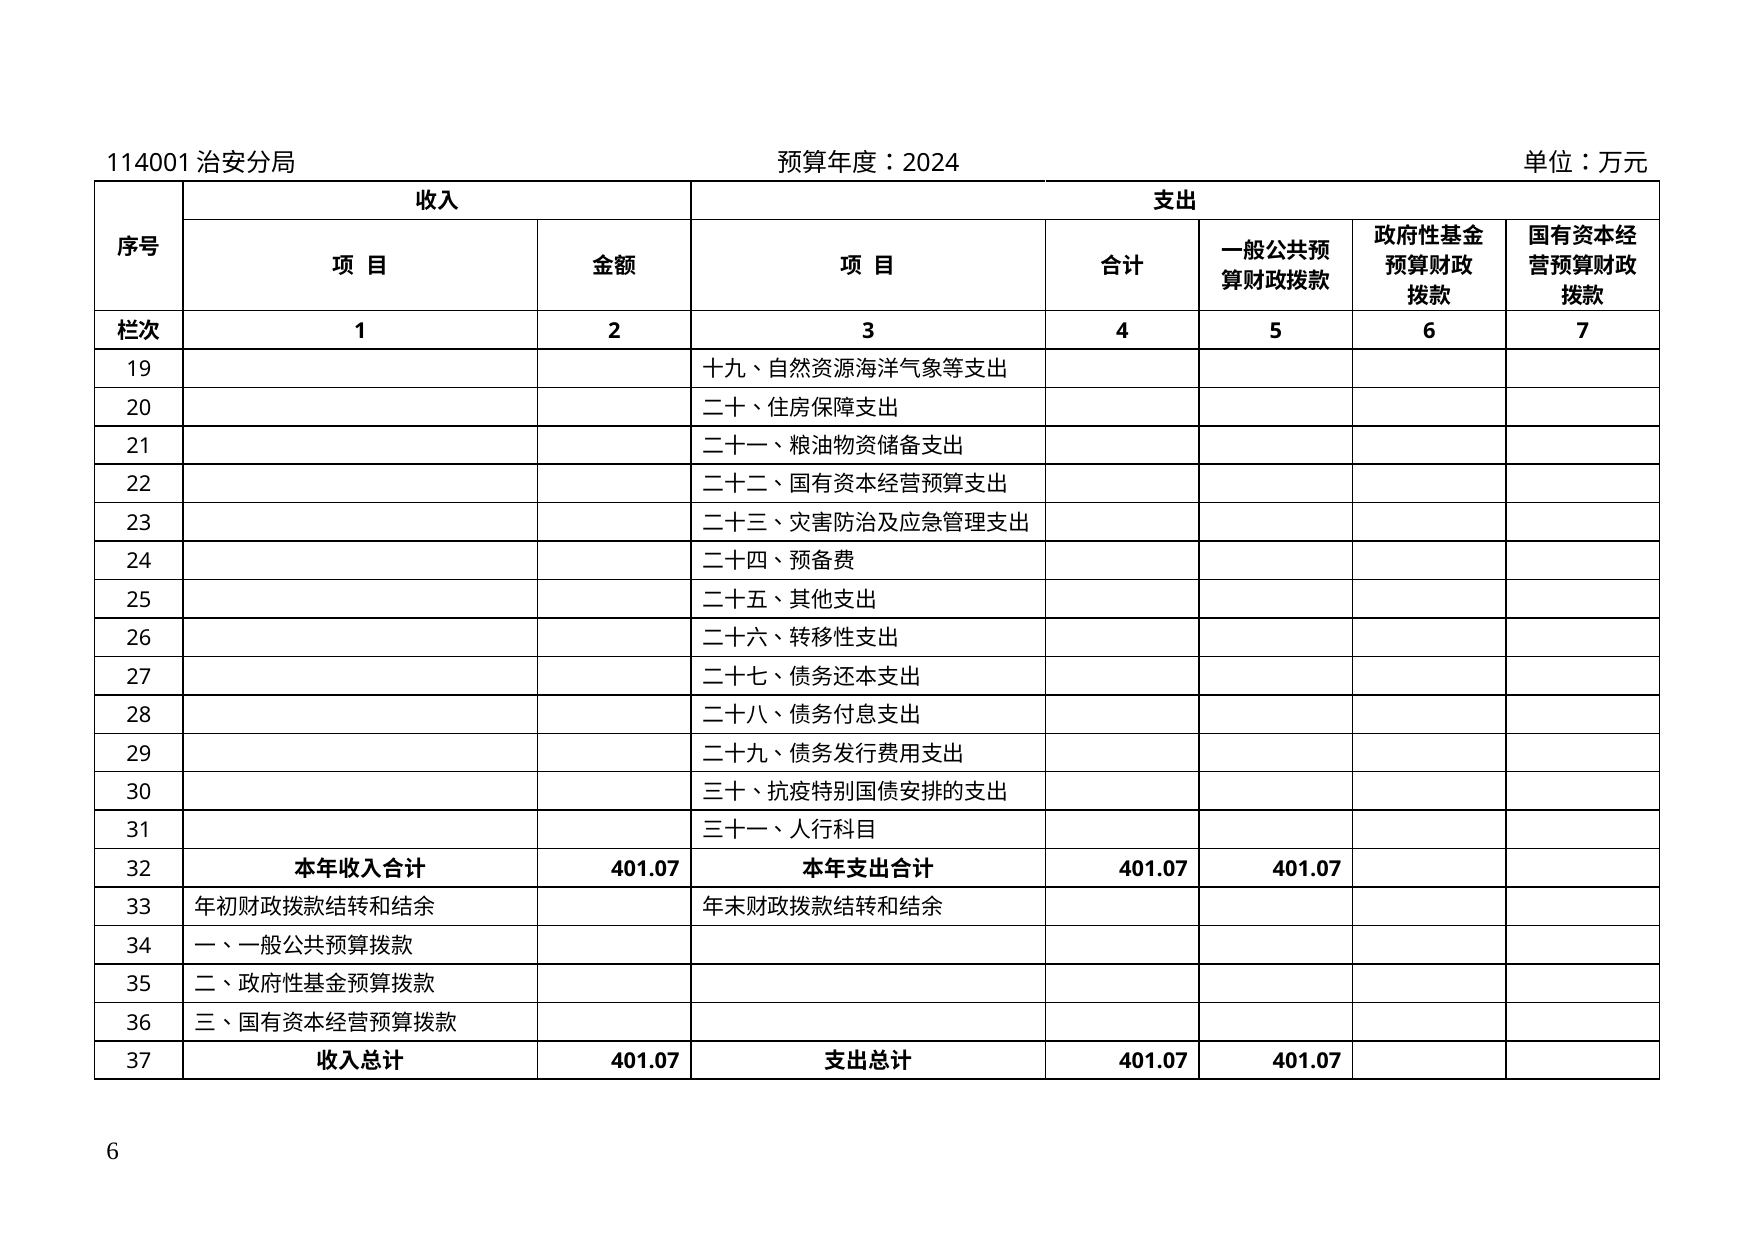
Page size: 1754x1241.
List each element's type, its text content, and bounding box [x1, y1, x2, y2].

table_cell [1507, 619, 1659, 656]
table_cell [184, 542, 537, 579]
table_cell 34 [95, 926, 182, 963]
table_cell [184, 619, 537, 656]
table_cell 401.07 [1200, 849, 1352, 886]
table_cell 支出总计 [692, 1042, 1045, 1078]
table_cell 二十一、粮油物资储备支出 [692, 427, 1045, 463]
table_cell [1200, 926, 1352, 963]
table_cell 401.07 [1046, 1042, 1198, 1078]
table_cell [1507, 350, 1659, 386]
table_cell [538, 388, 690, 425]
table_cell 19 [95, 350, 182, 386]
table_cell [1200, 542, 1352, 579]
table_cell [184, 503, 537, 540]
table_cell 32 [95, 849, 182, 886]
table_cell [1507, 1003, 1659, 1040]
table_cell [1200, 888, 1352, 924]
table_cell [1353, 849, 1505, 886]
table_cell [1046, 580, 1198, 617]
table_cell 一般公共预算财政拨款 [1200, 220, 1352, 309]
table_cell 6 [1353, 311, 1505, 348]
table_cell [1353, 503, 1505, 540]
table_cell 26 [95, 619, 182, 656]
table_cell [1507, 696, 1659, 732]
table_cell 31 [95, 811, 182, 848]
table_cell [1353, 1003, 1505, 1040]
table_cell [538, 696, 690, 732]
table_cell 29 [95, 734, 182, 771]
table_cell [1200, 811, 1352, 848]
table_cell [1200, 388, 1352, 425]
table_cell 十九、自然资源海洋气象等支出 [692, 350, 1045, 386]
table_cell [1353, 427, 1505, 463]
table_cell 1 [184, 311, 537, 348]
table_cell 25 [95, 580, 182, 617]
table_cell [538, 350, 690, 386]
table_cell [1046, 772, 1198, 809]
table_cell [1353, 772, 1505, 809]
table_cell [1353, 542, 1505, 579]
table_cell [538, 734, 690, 771]
table_cell [538, 465, 690, 502]
table_cell 二十七、债务还本支出 [692, 657, 1045, 694]
table_cell [1200, 734, 1352, 771]
table_cell [1507, 734, 1659, 771]
table_cell [538, 427, 690, 463]
table_cell 21 [95, 427, 182, 463]
table_cell [1353, 926, 1505, 963]
table_cell [538, 657, 690, 694]
table_cell 项 目 [184, 220, 537, 309]
table_cell [1200, 772, 1352, 809]
table_cell [184, 811, 537, 848]
table_cell [1507, 427, 1659, 463]
table_cell [1200, 580, 1352, 617]
table_cell [1200, 427, 1352, 463]
table_cell 24 [95, 542, 182, 579]
table_cell [1507, 965, 1659, 1001]
table_cell [1046, 696, 1198, 732]
table_cell [184, 772, 537, 809]
table_cell 三十、抗疫特别国债安排的支出 [692, 772, 1045, 809]
table_cell 一、一般公共预算拨款 [184, 926, 537, 963]
table_cell 22 [95, 465, 182, 502]
table_cell [538, 811, 690, 848]
table_cell 二、政府性基金预算拨款 [184, 965, 537, 1001]
table_cell [1200, 465, 1352, 502]
table_cell 年初财政拨款结转和结余 [184, 888, 537, 924]
table_cell 401.07 [1200, 1042, 1352, 1078]
table_cell [184, 657, 537, 694]
table_cell [1507, 542, 1659, 579]
table_cell [1046, 657, 1198, 694]
table_cell 27 [95, 657, 182, 694]
table_cell 本年收入合计 [184, 849, 537, 886]
table_cell [1353, 811, 1505, 848]
table_cell 401.07 [538, 849, 690, 886]
table_cell [1046, 427, 1198, 463]
table_cell 二十九、债务发行费用支出 [692, 734, 1045, 771]
table_cell [1046, 542, 1198, 579]
table_cell 二十三、灾害防治及应急管理支出 [692, 503, 1045, 540]
table_cell [1046, 619, 1198, 656]
table_cell [1046, 965, 1198, 1001]
table_cell [1353, 580, 1505, 617]
table_cell 合计 [1046, 220, 1198, 309]
table_cell [692, 965, 1045, 1001]
table_cell 20 [95, 388, 182, 425]
table_cell [1353, 388, 1505, 425]
table_cell [184, 734, 537, 771]
table_cell [184, 427, 537, 463]
table_cell 收入 [184, 182, 690, 219]
table_cell [1507, 849, 1659, 886]
table_cell [1200, 657, 1352, 694]
table_cell [538, 772, 690, 809]
table_cell [1046, 1003, 1198, 1040]
table_cell [1200, 696, 1352, 732]
table_header 114001治安分局 [95, 143, 690, 180]
table_cell [184, 465, 537, 502]
table_cell [1507, 811, 1659, 848]
table_cell [1353, 1042, 1505, 1078]
table_cell 30 [95, 772, 182, 809]
table_cell 401.07 [1046, 849, 1198, 886]
table_cell [1353, 734, 1505, 771]
table_cell 二十八、债务付息支出 [692, 696, 1045, 732]
table_cell 7 [1507, 311, 1659, 348]
table_cell [1046, 388, 1198, 425]
table_cell [1200, 1003, 1352, 1040]
table_cell 二十、住房保障支出 [692, 388, 1045, 425]
table_cell 37 [95, 1042, 182, 1078]
table_cell [1507, 580, 1659, 617]
table_cell [184, 350, 537, 386]
table_cell [1353, 965, 1505, 1001]
table_cell 国有资本经营预算财政拨款 [1507, 220, 1659, 309]
table_cell [538, 965, 690, 1001]
table_cell [1046, 465, 1198, 502]
table_cell 二十四、预备费 [692, 542, 1045, 579]
table_cell [1507, 503, 1659, 540]
table_cell 三十一、人行科目 [692, 811, 1045, 848]
table_header 预算年度：2024 [692, 143, 1045, 180]
table_cell [538, 580, 690, 617]
table_cell [1353, 619, 1505, 656]
table_cell [538, 503, 690, 540]
table_cell [1353, 465, 1505, 502]
table_cell 政府性基金预算财政 拨款 [1353, 220, 1505, 309]
table_cell [1046, 811, 1198, 848]
table_cell 23 [95, 503, 182, 540]
table_cell [1507, 888, 1659, 924]
table_cell 栏次 [95, 311, 182, 348]
table_cell [1507, 772, 1659, 809]
table_cell 序号 [95, 182, 182, 309]
table_cell [538, 1003, 690, 1040]
table_cell 二十六、转移性支出 [692, 619, 1045, 656]
table_cell 三、国有资本经营预算拨款 [184, 1003, 537, 1040]
table_cell [1046, 926, 1198, 963]
table_cell [1200, 503, 1352, 540]
table_cell 35 [95, 965, 182, 1001]
table_cell [184, 388, 537, 425]
table_cell 本年支出合计 [692, 849, 1045, 886]
table_cell 5 [1200, 311, 1352, 348]
table_cell 28 [95, 696, 182, 732]
table_cell 二十五、其他支出 [692, 580, 1045, 617]
table_cell 36 [95, 1003, 182, 1040]
table_cell 401.07 [538, 1042, 690, 1078]
table_cell 年末财政拨款结转和结余 [692, 888, 1045, 924]
table_cell 4 [1046, 311, 1198, 348]
table_cell [1046, 734, 1198, 771]
table_cell [184, 580, 537, 617]
table_cell [1507, 465, 1659, 502]
table_cell [1200, 619, 1352, 656]
table_cell [1046, 888, 1198, 924]
table_cell [1353, 657, 1505, 694]
table_cell [1507, 926, 1659, 963]
table_cell 二十二、国有资本经营预算支出 [692, 465, 1045, 502]
table_cell [538, 542, 690, 579]
table_cell [1353, 350, 1505, 386]
table_cell [184, 696, 537, 732]
table_cell 33 [95, 888, 182, 924]
table_cell 2 [538, 311, 690, 348]
table_cell 项 目 [692, 220, 1045, 309]
table_cell [1200, 965, 1352, 1001]
table_cell [1200, 350, 1352, 386]
table_cell 收入总计 [184, 1042, 537, 1078]
table_cell 3 [692, 311, 1045, 348]
table_cell [1507, 1042, 1659, 1078]
table_cell [1046, 350, 1198, 386]
table_cell [1353, 888, 1505, 924]
table_header 单位：万元 [1046, 143, 1659, 180]
table_cell [1046, 503, 1198, 540]
table_cell 支出 [692, 182, 1659, 219]
table_cell [538, 926, 690, 963]
table_cell [538, 888, 690, 924]
table_cell [1507, 657, 1659, 694]
table_cell [692, 1003, 1045, 1040]
table_cell 金额 [538, 220, 690, 309]
table_cell [1507, 388, 1659, 425]
table_cell [1353, 696, 1505, 732]
table_cell [538, 619, 690, 656]
table_cell [692, 926, 1045, 963]
